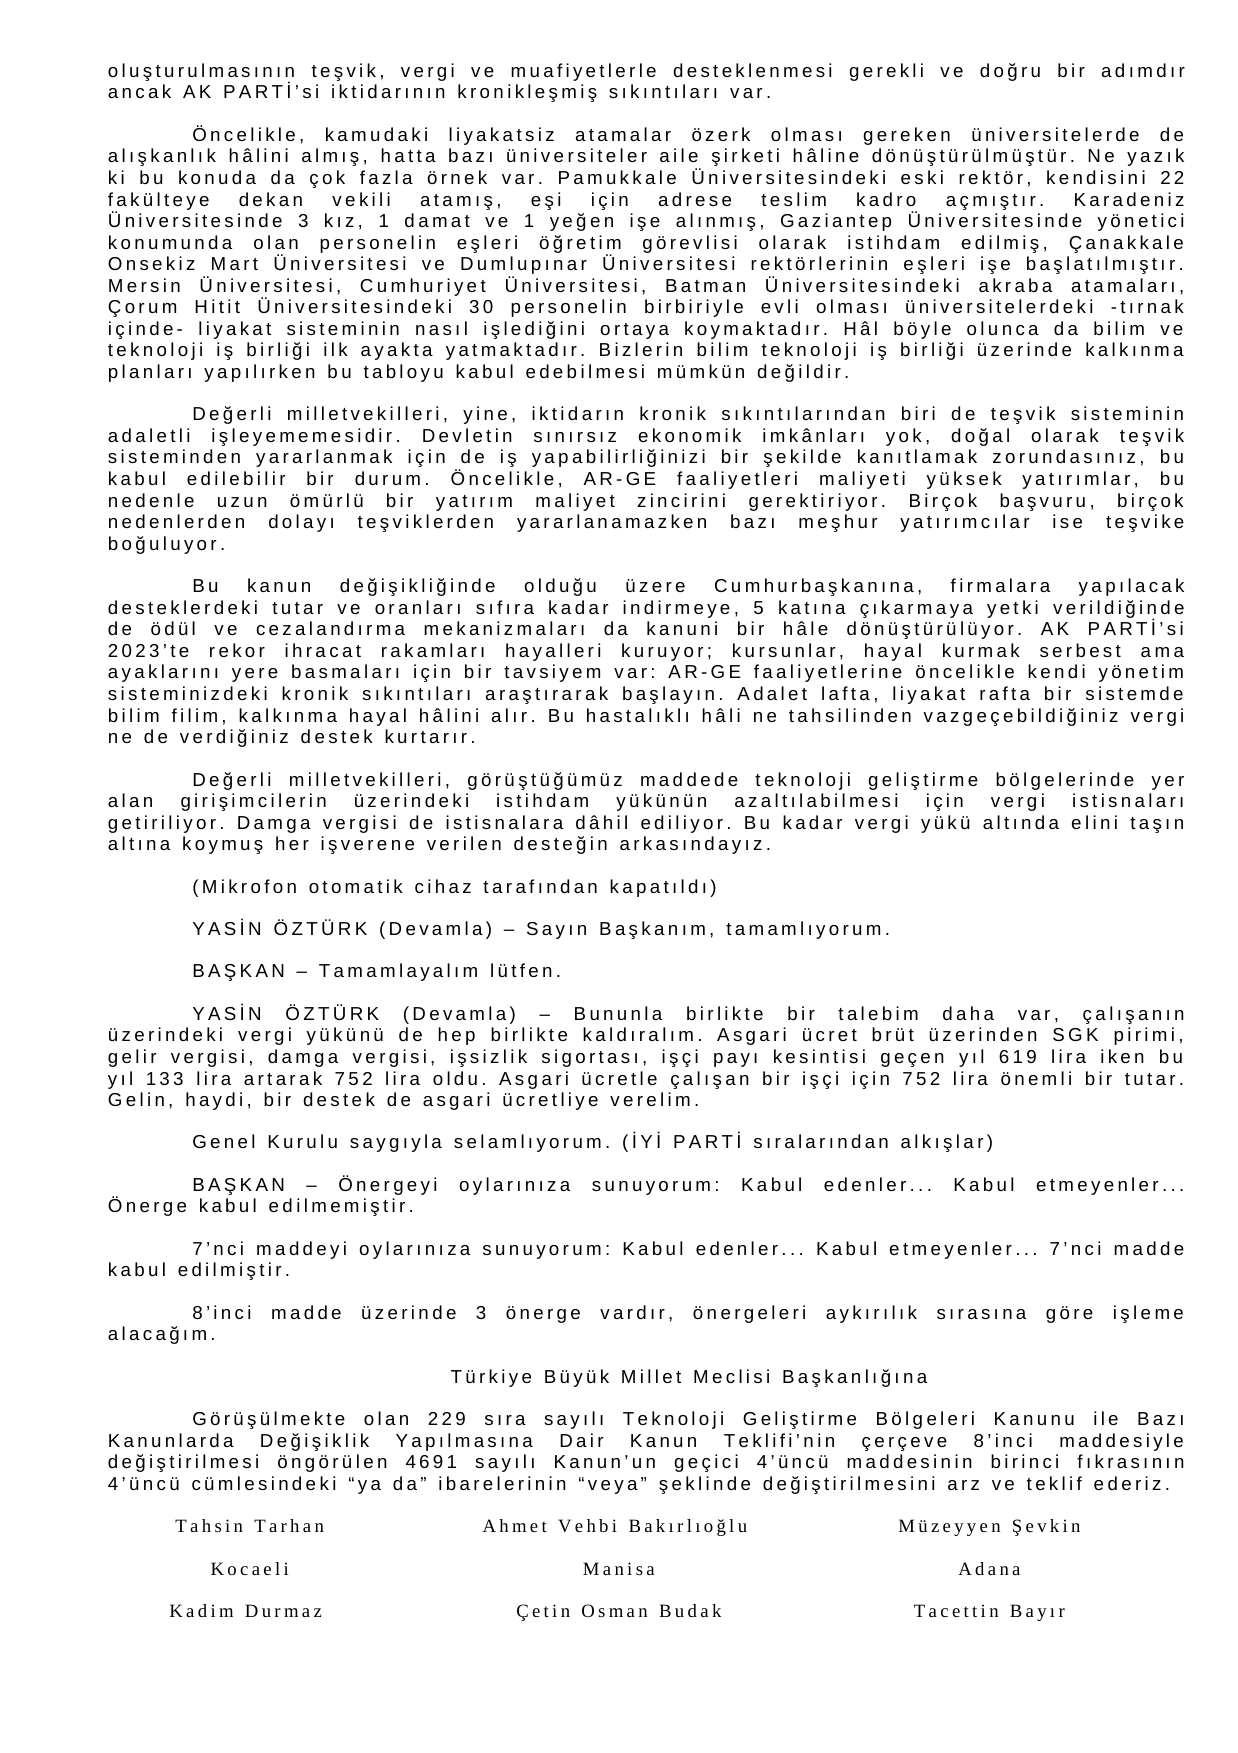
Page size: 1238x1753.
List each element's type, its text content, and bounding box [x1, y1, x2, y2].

text (Mikrofon otomatik cihaz tarafından kapatıldı) [108, 875, 1186, 897]
text Genel Kurulu saygıyla selamlıyorum. (İYİ PARTİ sıralarından alkışlar) [108, 1131, 1186, 1153]
text Değerli milletvekilleri, yine, iktidarın kronik sıkıntılarından biri de teşvik sisteminin adaletli işleyememesidir. Devletin sınırsız ekonomik imkânları yok, doğal olarak teşvik sisteminden yararlanmak için de iş yapabilirliğinizi bir şekilde kanıtlamak zorundasınız, bu kabul edilebilir bir durum. Öncelikle, AR-GE faaliyetleri maliyeti yüksek yatırımlar, bu nedenle uzun ömürlü bir yatırım maliyet zincirini gerektiriyor. Birçok başvuru, birçok nedenlerden dolayı teşviklerden yararlanamazken bazı meşhur yatırımcılar ise teşvike boğuluyor. [108, 403, 1186, 554]
text BAŞKAN – Tamamlayalım lütfen. [108, 960, 1186, 982]
text Tahsin Tarhan Ahmet Vehbi Bakırlıoğlu Müzeyyen Şevkin [108, 1515, 1186, 1537]
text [108, 60, 1186, 103]
text Kocaeli Manisa Adana [108, 1557, 1186, 1579]
text BAŞKAN – Önergeyi oylarınıza sunuyorum: Kabul edenler... Kabul etmeyenler... Önerge kabul edilmemiştir. [108, 1174, 1186, 1217]
text 7’nci maddeyi oylarınıza sunuyorum: Kabul edenler... Kabul etmeyenler... 7’nci madde kabul edilmiştir. [108, 1238, 1186, 1281]
text Türkiye Büyük Millet Meclisi Başkanlığına [108, 1366, 1186, 1387]
text YASİN ÖZTÜRK (Devamla) – Bununla birlikte bir talebim daha var, çalışanın üzerindeki vergi yükünü de hep birlikte kaldıralım. Asgari ücret brüt üzerinden SGK pirimi, gelir vergisi, damga vergisi, işsizlik sigortası, işçi payı kesintisi geçen yıl 619 lira iken bu yıl 133 lira artarak 752 lira oldu. Asgari ücretle çalışan bir işçi için 752 lira önemli bir tutar. Gelin, haydi, bir destek de asgari ücretliye verelim. [108, 1003, 1186, 1110]
text Değerli milletvekilleri, görüştüğümüz maddede teknoloji geliştirme bölgelerinde yer alan girişimcilerin üzerindeki istihdam yükünün azaltılabilmesi için vergi istisnaları getiriliyor. Damga vergisi de istisnalara dâhil ediliyor. Bu kadar vergi yükü altında elini taşın altına koymuş her işverene verilen desteğin arkasındayız. [108, 768, 1186, 854]
text Öncelikle, kamudaki liyakatsiz atamalar özerk olması gereken üniversitelerde de alışkanlık hâlini almış, hatta bazı üniversiteler aile şirketi hâline dönüştürülmüştür. Ne yazık ki bu konuda da çok fazla örnek var. Pamukkale Üniversitesindeki eski rektör, kendisini 22 fakülteye dekan vekili atamış, eşi için adrese teslim kadro açmıştır. Karadeniz Üniversitesinde 3 kız, 1 damat ve 1 yeğen işe alınmış, Gaziantep Üniversitesinde yönetici konumunda olan personelin eşleri öğretim görevlisi olarak istihdam edilmiş, Çanakkale Onsekiz Mart Üniversitesi ve Dumlupınar Üniversitesi rektörlerinin eşleri işe başlatılmıştır. Mersin Üniversitesi, Cumhuriyet Üniversitesi, Batman Üniversitesindeki akraba atamaları, Çorum Hitit Üniversitesindeki 30 personelin birbiriyle evli olması üniversitelerdeki -tırnak içinde- liyakat sisteminin nasıl işlediğini ortaya koymaktadır. Hâl böyle olunca da bilim ve teknoloji iş birliği ilk ayakta yatmaktadır. Bizlerin bilim teknoloji iş birliği üzerinde kalkınma planları yapılırken bu tabloyu kabul edebilmesi mümkün değildir. [108, 124, 1186, 382]
text YASİN ÖZTÜRK (Devamla) – Sayın Başkanım, tamamlıyorum. [108, 918, 1186, 939]
text 8’inci madde üzerinde 3 önerge vardır, önergeleri aykırılık sırasına göre işleme alacağım. [108, 1302, 1186, 1345]
text Görüşülmekte olan 229 sıra sayılı Teknoloji Geliştirme Bölgeleri Kanunu ile Bazı Kanunlarda Değişiklik Yapılmasına Dair Kanun Teklifi’nin çerçeve 8’inci maddesiyle değiştirilmesi öngörülen 4691 sayılı Kanun’un geçici 4’üncü maddesinin birinci fıkrasının 4’üncü cümlesindeki “ya da” ibarelerinin “veya” şeklinde değiştirilmesini arz ve teklif ederiz. [108, 1408, 1186, 1494]
text Bu kanun değişikliğinde olduğu üzere Cumhurbaşkanına, firmalara yapılacak desteklerdeki tutar ve oranları sıfıra kadar indirmeye, 5 katına çıkarmaya yetki verildiğinde de ödül ve cezalandırma mekanizmaları da kanuni bir hâle dönüştürülüyor. AK PARTİ’si 2023’te rekor ihracat rakamları hayalleri kuruyor; kursunlar, hayal kurmak serbest ama ayaklarını yere basmaları için bir tavsiyem var: AR-GE faaliyetlerine öncelikle kendi yönetim sisteminizdeki kronik sıkıntıları araştırarak başlayın. Adalet lafta, liyakat rafta bir sistemde bilim filim, kalkınma hayal hâlini alır. Bu hastalıklı hâli ne tahsilinden vazgeçebildiğiniz vergi ne de verdiğiniz destek kurtarır. [108, 575, 1186, 747]
text Kadim Durmaz Çetin Osman Budak Tacettin Bayır [108, 1600, 1186, 1621]
